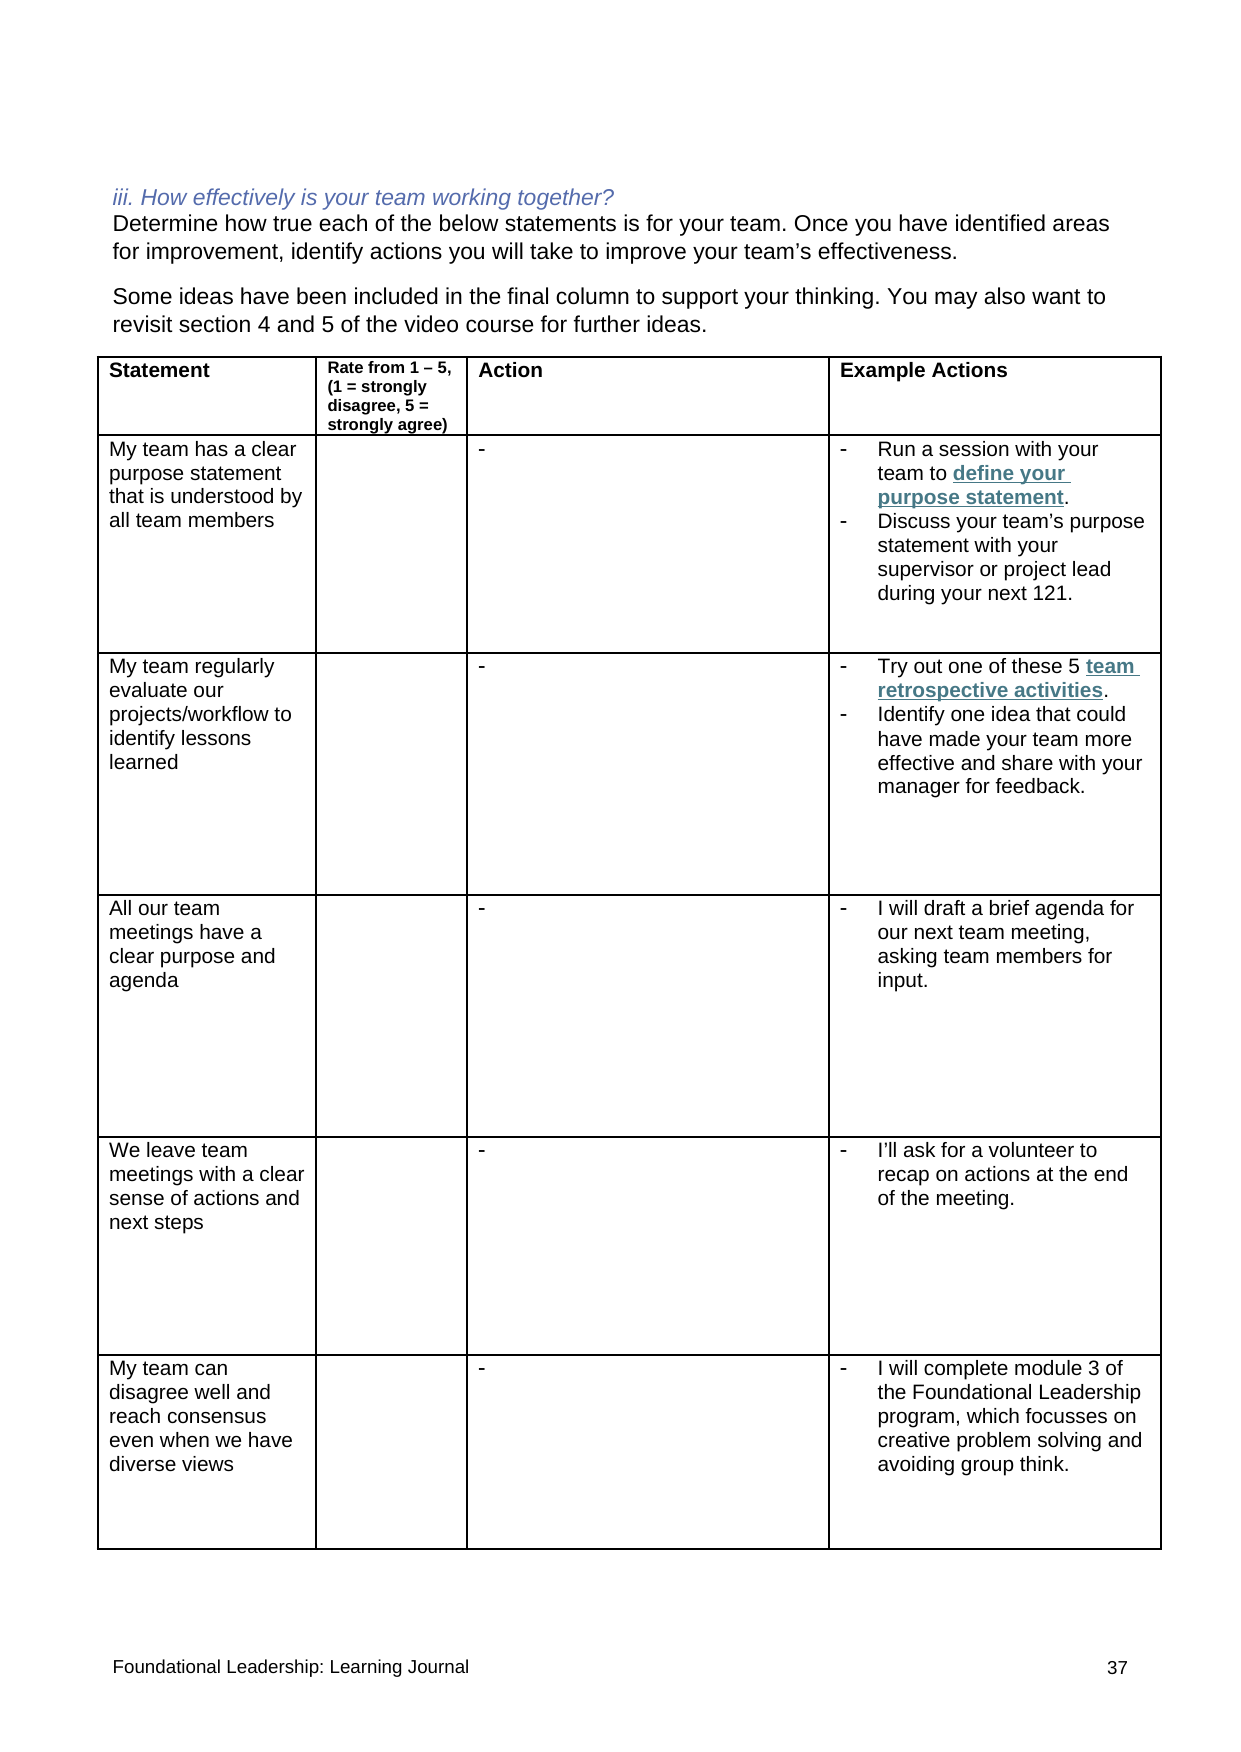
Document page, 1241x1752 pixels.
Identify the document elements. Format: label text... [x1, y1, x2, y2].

text Some ideas have been included in the final column to support your thinking. You may also want to revisit section 4 and 5 of the video course for further ideas. [112, 283, 1128, 337]
table_header Example Actions [830, 358, 1160, 434]
table_cell [317, 436, 466, 652]
table_header Action [468, 358, 828, 434]
table_cell All our team meetings have a clear purpose and agenda [99, 896, 315, 1136]
table_cell [317, 1138, 466, 1353]
table_cell Try out one of these 5 team retrospective activities. Identify one idea that could have made your team more effective and share with your manager for feedback. [830, 654, 1160, 894]
table_cell My team regularly evaluate our projects/workflow to identify lessons learned [99, 654, 315, 894]
table_cell [468, 1356, 828, 1547]
table_cell My team can disagree well and reach consensus even when we have diverse views [99, 1356, 315, 1547]
table_cell [317, 654, 466, 894]
table_header Rate from 1 – 5, (1 = strongly disagree, 5 = strongly agree) [317, 358, 466, 434]
text Determine how true each of the below statements is for your team. Once you have identified areas for improvement, identify actions you will take to improve your team’s effectiveness. [112, 210, 1128, 264]
table_cell We leave team meetings with a clear sense of actions and next steps [99, 1138, 315, 1353]
table_cell [468, 654, 828, 894]
table_cell [468, 1138, 828, 1353]
table_cell I will complete module 3 of the Foundational Leadership program, which focusses on creative problem solving and avoiding group think. [830, 1356, 1160, 1547]
table_cell My team has a clear purpose statement that is understood by all team members [99, 436, 315, 652]
table_cell [317, 896, 466, 1136]
table_header Statement [99, 358, 315, 434]
table_cell I will draft a brief agenda for our next team meeting, asking team members for input. [830, 896, 1160, 1136]
table_cell [468, 436, 828, 652]
table_cell I’ll ask for a volunteer to recap on actions at the end of the meeting. [830, 1138, 1160, 1353]
table_cell [317, 1356, 466, 1547]
table_cell [468, 896, 828, 1136]
table_cell Run a session with your team to define your purpose statement. Discuss your team’s purpose statement with your supervisor or project lead during your next 121. [830, 436, 1160, 652]
text iii. How effectively is your team working together? [112, 183, 1128, 210]
